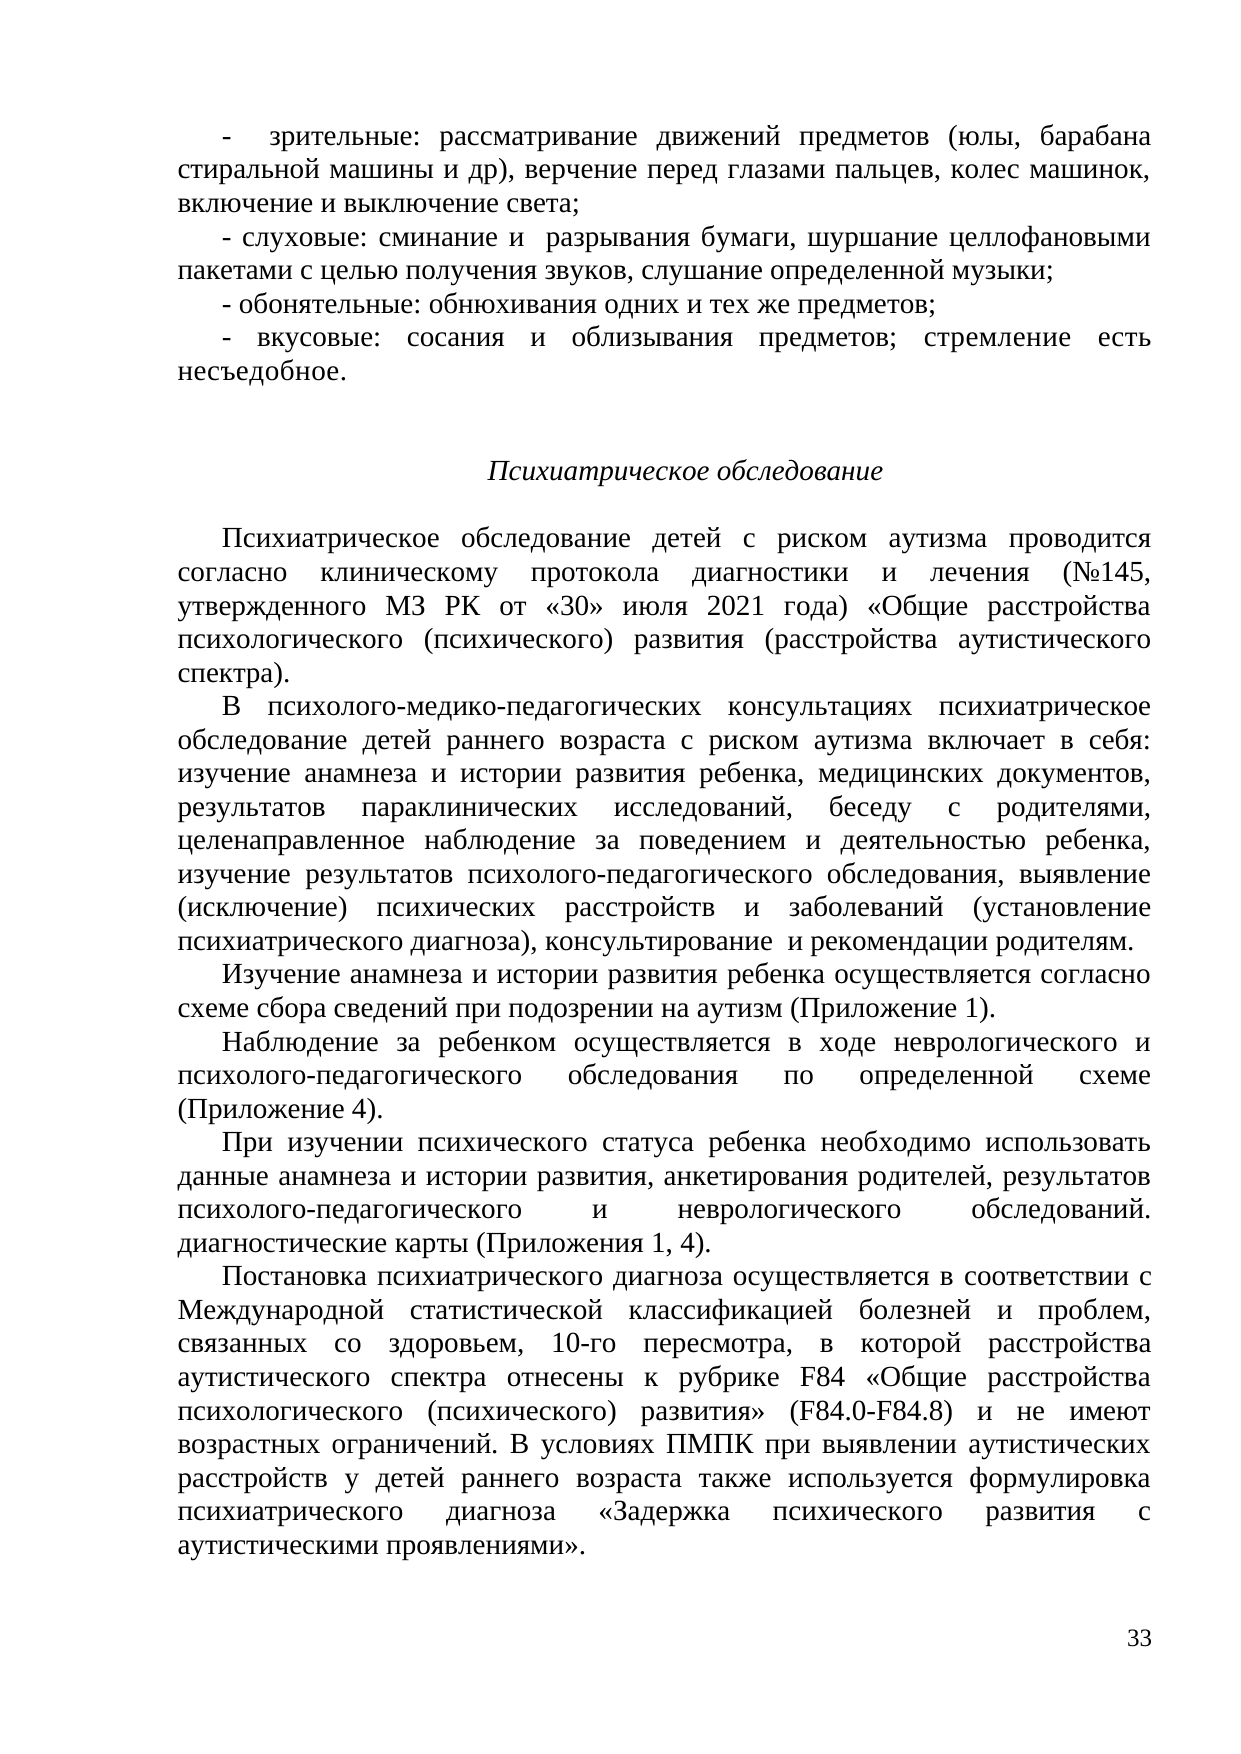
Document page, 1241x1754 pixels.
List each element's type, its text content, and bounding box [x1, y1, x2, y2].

text - зрительные: рассматривание движений предметов (юлы, барабана стиральной машины и др), верчение перед глазами пальцев, колес машинок, включение и выключение света; [177, 118, 1152, 219]
text Постановка психиатрического диагноза осуществляется в соответствии с Международной статистической классификацией болезней и проблем, связанных со здоровьем, 10-го пересмотра, в которой расстройства аутистического спектра отнесены к рубрике F84 «Общие расстройства психологического (психического) развития» (F84.0-F84.8) и не имеют возрастных ограничений. В условиях ПМПК при выявлении аутистических расстройств у детей раннего возраста также используется формулировка психиатрического диагноза «Задержка психического развития с аутистическими проявлениями». [177, 1258, 1152, 1560]
text Психиатрическое обследование [177, 453, 1152, 487]
text Изучение анамнеза и истории развития ребенка осуществляется согласно схеме сбора сведений при подозрении на аутизм (Приложение 1). [177, 957, 1152, 1024]
text Психиатрическое обследование детей с риском аутизма проводится согласно клиническому протокола диагностики и лечения (№145, утвержденного МЗ РК от «30» июля 2021 года) «Общие расстройства психологического (психического) развития (расстройства аутистического спектра). [177, 521, 1152, 688]
text - обонятельные: обнюхивания одних и тех же предметов; [177, 286, 1152, 319]
text - слуховые: сминание и разрывания бумаги, шуршание целлофановыми пакетами с целью получения звуков, слушание определенной музыки; [177, 219, 1152, 286]
text В психолого-медико-педагогических консультациях психиатрическое обследование детей раннего возраста с риском аутизма включает в себя: изучение анамнеза и истории развития ребенка, медицинских документов, результатов параклинических исследований, беседу с родителями, целенаправленное наблюдение за поведением и деятельностью ребенка, изучение результатов психолого-педагогического обследования, выявление (исключение) психических расстройств и заболеваний (установление психиатрического диагноза), консультирование и рекомендации родителям. [177, 688, 1152, 957]
text При изучении психического статуса ребенка необходимо использовать данные анамнеза и истории развития, анкетирования родителей, результатов психолого-педагогического и неврологического обследований. диагностические карты (Приложения 1, 4). [177, 1124, 1152, 1258]
text Наблюдение за ребенком осуществляется в ходе неврологического и психолого-педагогического обследования по определенной схеме (Приложение 4). [177, 1024, 1152, 1124]
text - вкусовые: сосания и облизывания предметов; стремление есть несъедобное. [177, 319, 1152, 386]
